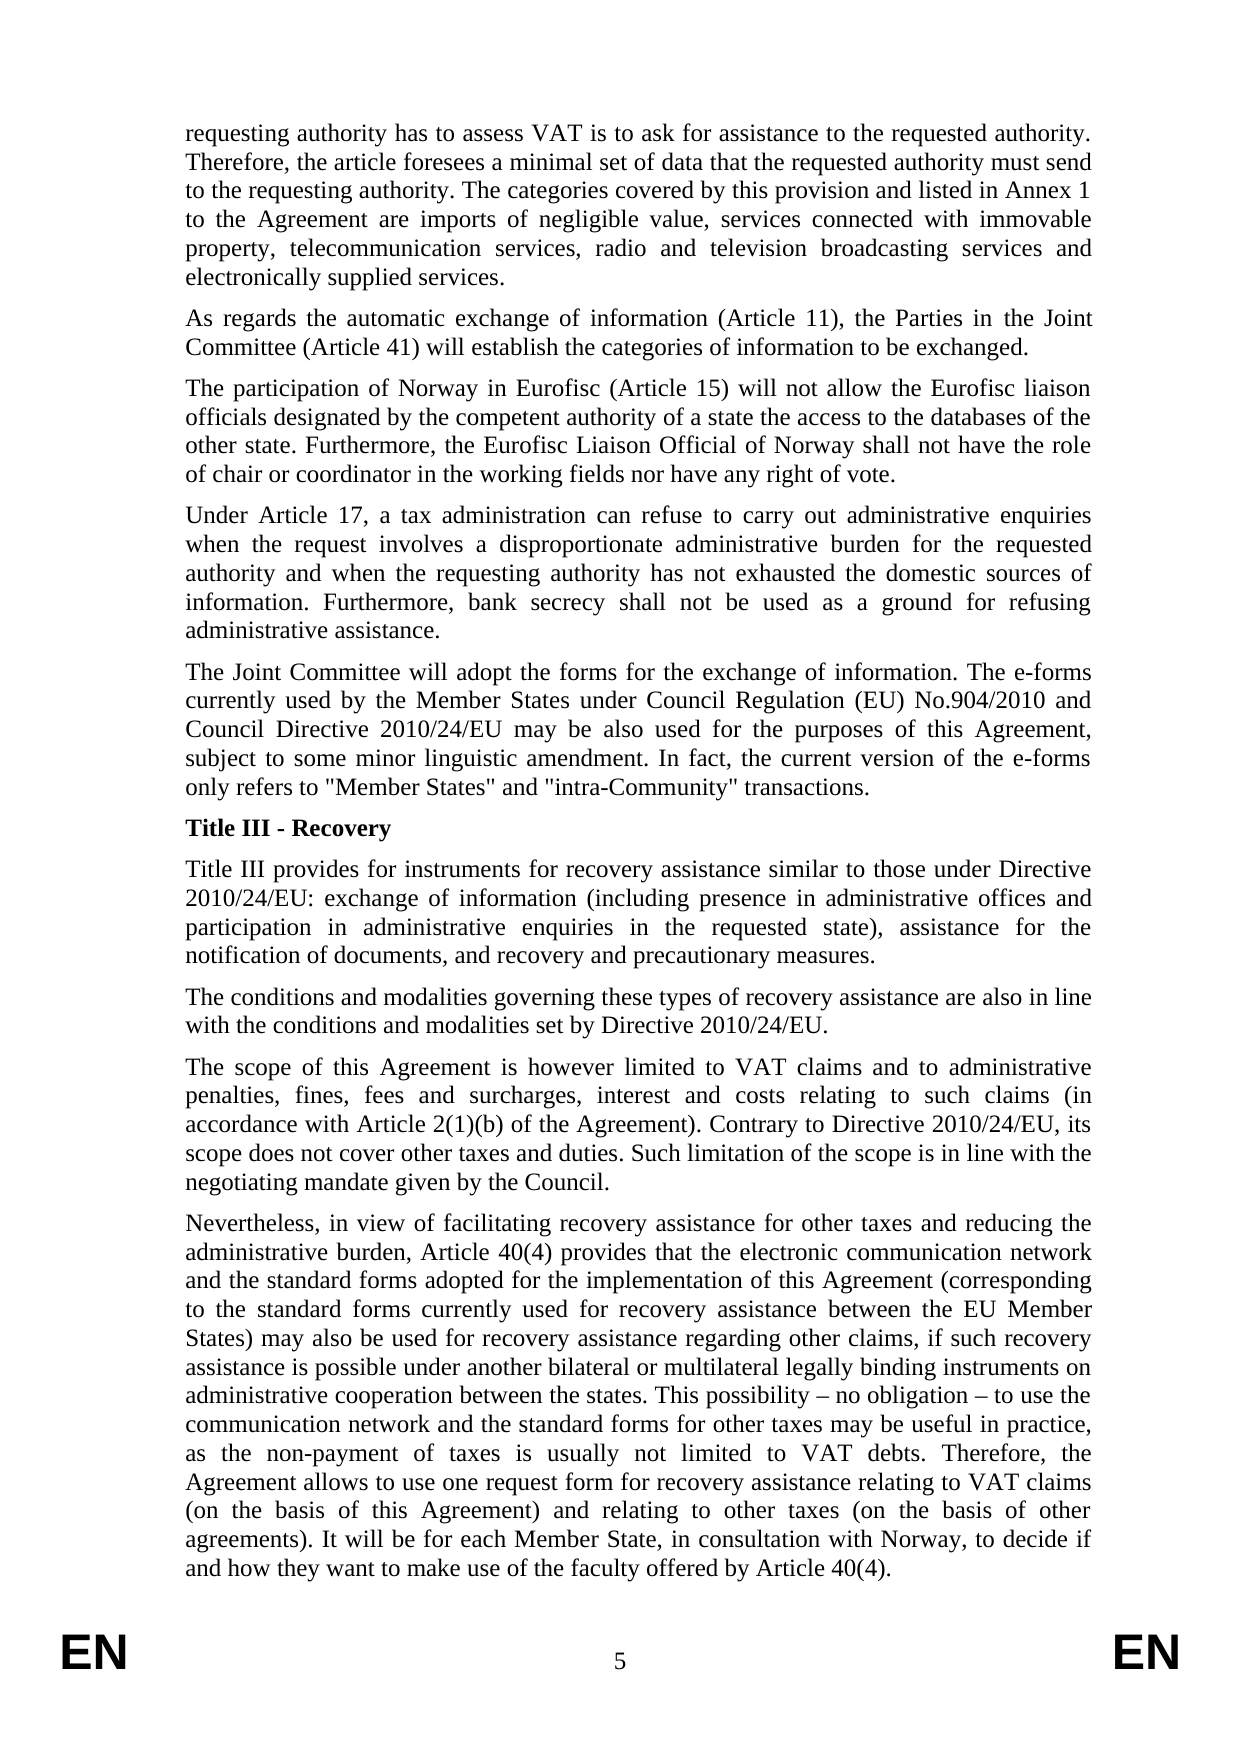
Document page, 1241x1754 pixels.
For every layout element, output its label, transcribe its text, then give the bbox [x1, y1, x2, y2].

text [185, 118, 1093, 291]
text The scope of this Agreement is however limited to VAT claims and to administrative penalties, fines, fees and surcharges, interest and costs relating to such claims (in accordance with Article 2(1)(b) of the Agreement). Contrary to Directive 2010/24/EU, its scope does not cover other taxes and duties. Such limitation of the scope is in line with the negotiating mandate given by the Council. [185, 1052, 1093, 1196]
text Under Article 17, a tax administration can refuse to carry out administrative enquiries when the request involves a disproportionate administrative burden for the requested authority and when the requesting authority has not exhausted the domestic sources of information. Furthermore, bank secrecy shall not be used as a ground for refusing administrative assistance. [185, 501, 1093, 644]
text The participation of Norway in Eurofisc (Article 15) will not allow the Eurofisc liaison officials designated by the competent authority of a state the access to the databases of the other state. Furthermore, the Eurofisc Liaison Official of Norway shall not have the role of chair or coordinator in the working fields nor have any right of vote. [185, 373, 1093, 488]
text Title III provides for instruments for recovery assistance similar to those under Directive 2010/24/EU: exchange of information (including presence in administrative offices and participation in administrative enquiries in the requested state), assistance for the notification of documents, and recovery and precautionary measures. [185, 854, 1093, 969]
text Title III - Recovery [185, 813, 1093, 842]
text Nevertheless, in view of facilitating recovery assistance for other taxes and reducing the administrative burden, Article 40(4) provides that the electronic communication network and the standard forms adopted for the implementation of this Agreement (corresponding to the standard forms currently used for recovery assistance between the EU Member States) may also be used for recovery assistance regarding other claims, if such recovery assistance is possible under another bilateral or multilateral legally binding instruments on administrative cooperation between the states. This possibility – no obligation – to use the communication network and the standard forms for other taxes may be useful in practice, as the non-payment of taxes is usually not limited to VAT debts. Therefore, the Agreement allows to use one request form for recovery assistance relating to VAT claims (on the basis of this Agreement) and relating to other taxes (on the basis of other agreements). It will be for each Member State, in consultation with Norway, to decide if and how they want to make use of the faculty offered by Article 40(4). [185, 1208, 1093, 1582]
text The Joint Committee will adopt the forms for the exchange of information. The e-forms currently used by the Member States under Council Regulation (EU) No.904/2010 and Council Directive 2010/24/EU may be also used for the purposes of this Agreement, subject to some minor linguistic amendment. In fact, the current version of the e-forms only refers to "Member States" and "intra-Community" transactions. [185, 657, 1093, 801]
text The conditions and modalities governing these types of recovery assistance are also in line with the conditions and modalities set by Directive 2010/24/EU. [185, 982, 1093, 1039]
text As regards the automatic exchange of information (Article 11), the Parties in the Joint Committee (Article 41) will establish the categories of information to be exchanged. [185, 303, 1093, 361]
